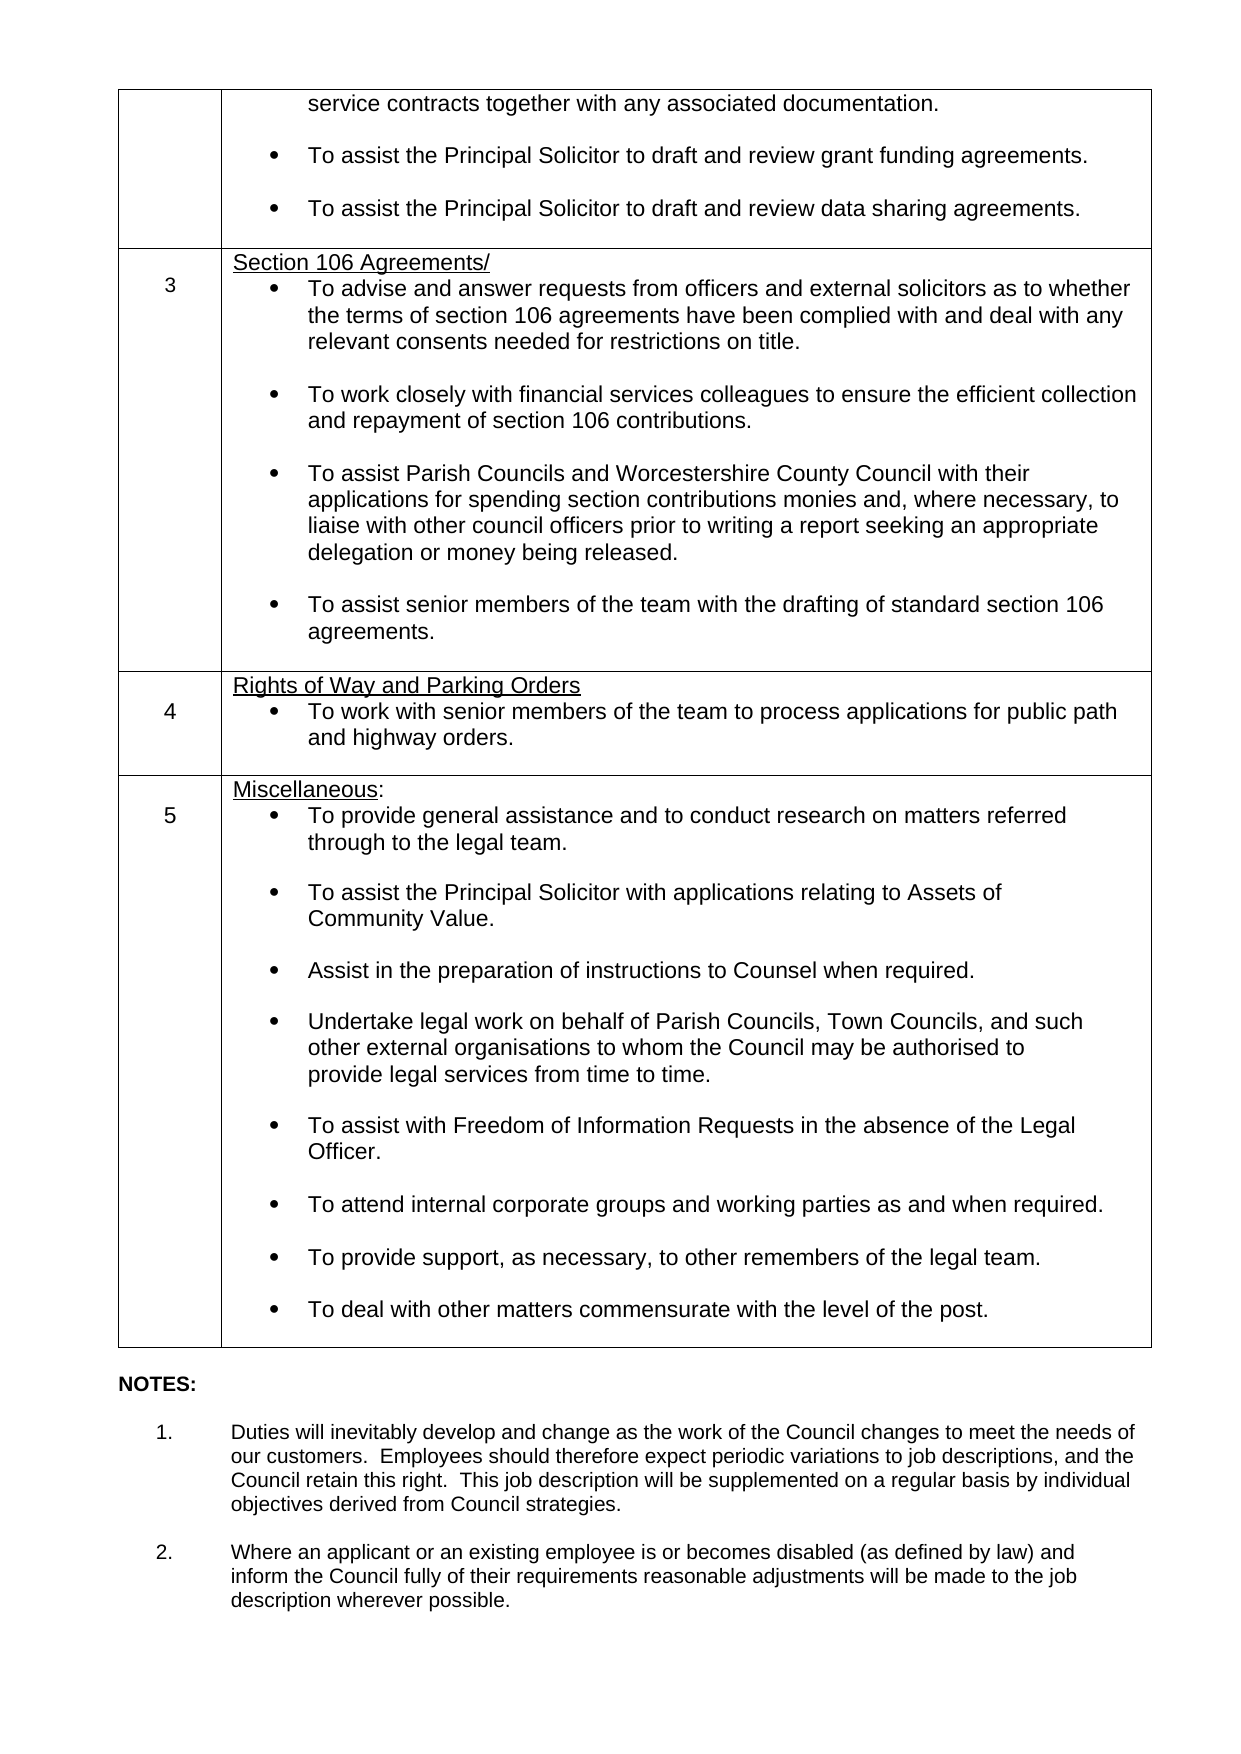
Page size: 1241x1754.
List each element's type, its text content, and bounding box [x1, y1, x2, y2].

table_cell Section 106 Agreements/ To advise and answer requests from officers and external solicitors as to whether the terms of section 106 agreements have been complied with and deal with any relevant consents needed for restrictions on title. To work closely with financial services colleagues to ensure the efficient collection and repayment of section 106 contributions. To assist Parish Councils and Worcestershire County Council with their applications for spending section contributions monies and, where necessary, to liaise with other council officers prior to writing a report seeking an appropriate delegation or money being released. To assist senior members of the team with the drafting of standard section 106 agreements. [222, 249, 1151, 671]
list Where an applicant or an existing employee is or becomes disabled (as defined by law) and inform the Council fully of their requirements reasonable adjustments will be made to the job description wherever possible. [156, 1540, 1137, 1612]
table_cell 3 [119, 249, 221, 671]
table_cell Rights of Way and Parking Orders To work with senior members of the team to process applications for public path and highway orders. [222, 672, 1151, 775]
table_cell 2 [119, 90, 221, 248]
table_cell Miscellaneous: To provide general assistance and to conduct research on matters referred through to the legal team. To assist the Principal Solicitor with applications relating to Assets of Community Value. Assist in the preparation of instructions to Counsel when required. Undertake legal work on behalf of Parish Councils, Town Councils, and such other external organisations to whom the Council may be authorised to provide legal services from time to time. To assist with Freedom of Information Requests in the absence of the Legal Officer. To attend internal corporate groups and working parties as and when required. To provide support, as necessary, to other remembers of the legal team. To deal with other matters commensurate with the level of the post. [222, 776, 1151, 1347]
list Duties will inevitably develop and change as the work of the Council changes to meet the needs of our customers. Employees should therefore expect periodic variations to job descriptions, and the Council retain this right. This job description will be supplemented on a regular basis by individual objectives derived from Council strategies. [156, 1420, 1137, 1516]
text NOTES: [118, 1372, 1137, 1396]
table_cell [222, 90, 1151, 248]
table_cell 4 [119, 672, 221, 775]
table_cell 5 [119, 776, 221, 1347]
